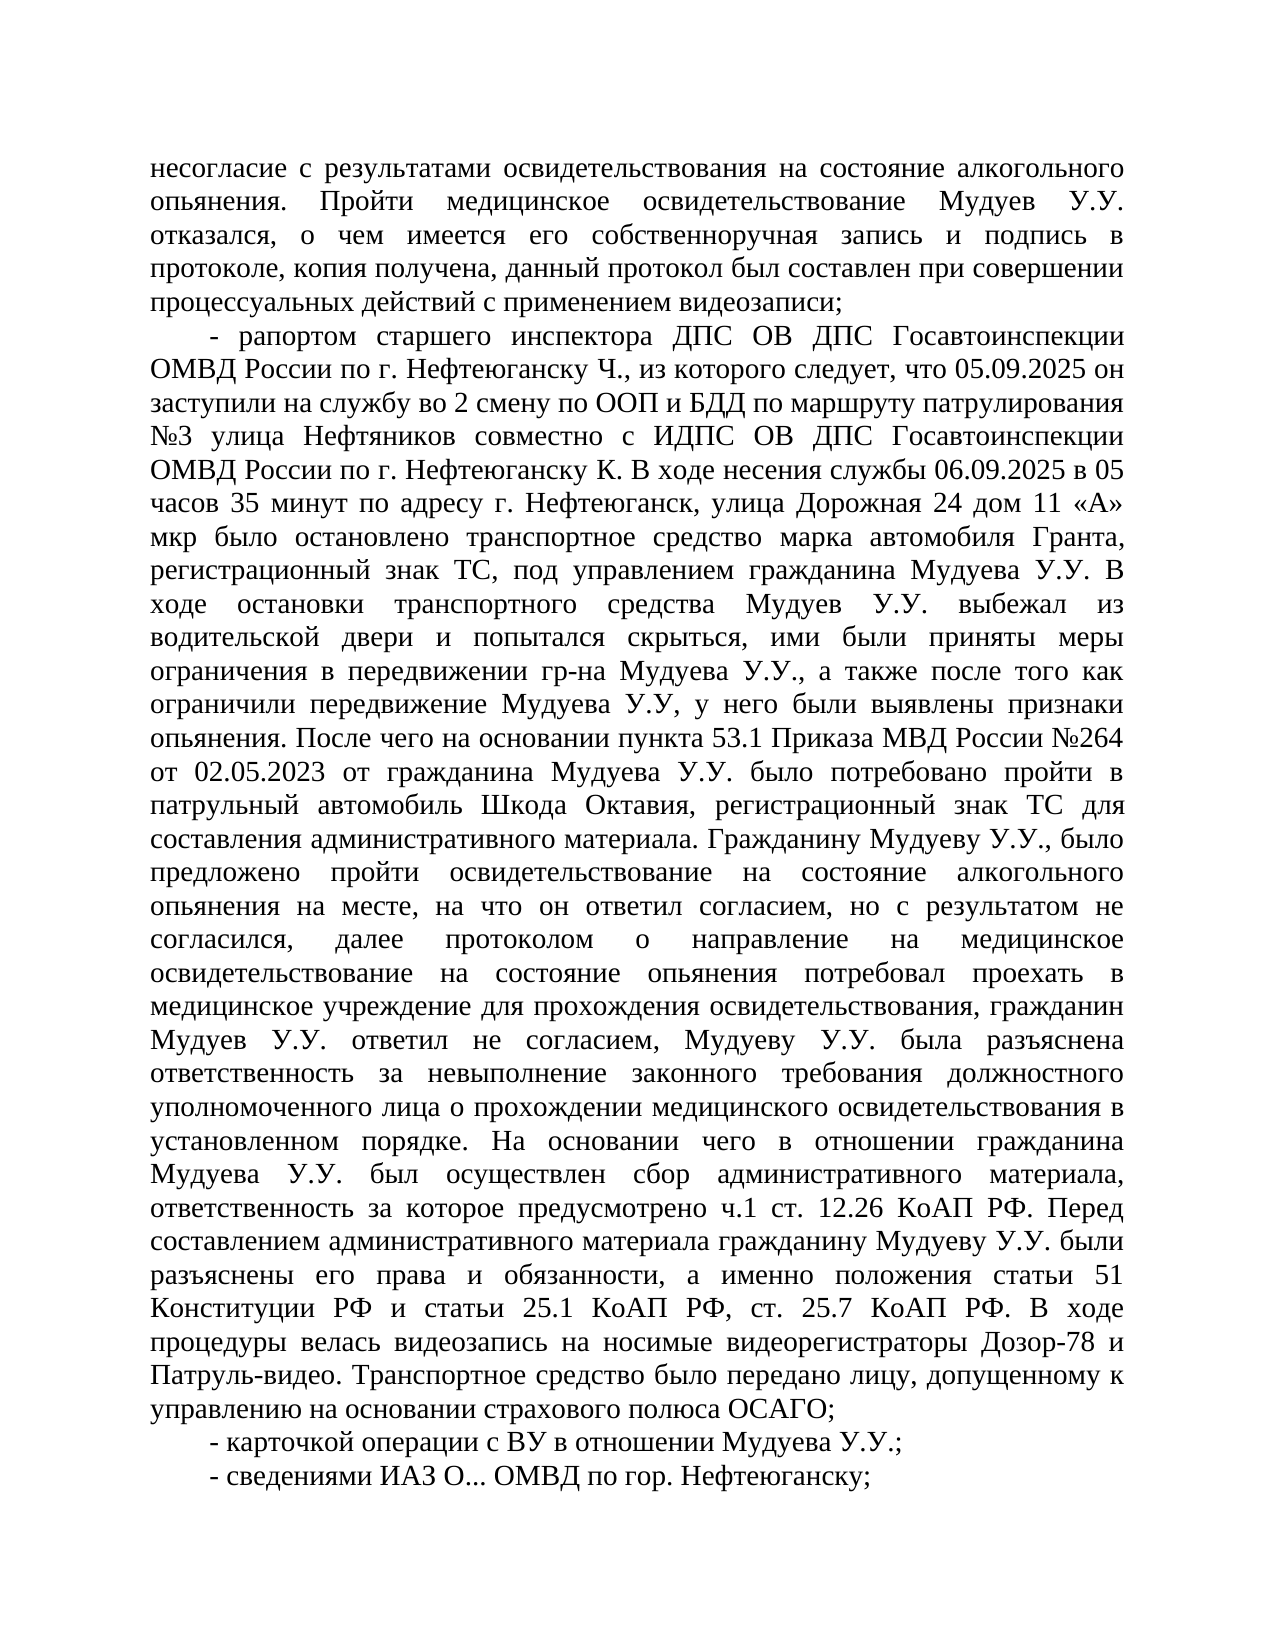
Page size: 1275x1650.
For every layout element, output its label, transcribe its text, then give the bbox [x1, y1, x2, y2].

text - рапортом старшего инспектора ДПС ОВ ДПС Госавтоинспекции ОМВД России по г. Нефтеюганску Ч., из которого следует, что 05.09.2025 он заступили на службу во 2 смену по ООП и БДД по маршруту патрулирования №3 улица Нефтяников совместно с ИДПС ОВ ДПС Госавтоинспекции ОМВД России по г. Нефтеюганску К. В ходе несения службы 06.09.2025 в 05 часов 35 минут по адресу г. Нефтеюганск, улица Дорожная 24 дом 11 «А» мкр было остановлено транспортное средство марка автомобиля Гранта, регистрационный знак ТС, под управлением гражданина Мудуева У.У. В ходе остановки транспортного средства Мудуев У.У. выбежал из водительской двери и попытался скрыться, ими были приняты меры ограничения в передвижении гр-на Мудуева У.У., а также после того как ограничили передвижение Мудуева У.У, у него были выявлены признаки опьянения. После чего на основании пункта 53.1 Приказа МВД России №264 от 02.05.2023 от гражданина Мудуева У.У. было потребовано пройти в патрульный автомобиль Шкода Октавия, регистрационный знак ТС для составления административного материала. Гражданину Мудуеву У.У., было предложено пройти освидетельствование на состояние алкогольного опьянения на месте, на что он ответил согласием, но с результатом не согласился, далее протоколом о направление на медицинское освидетельствование на состояние опьянения потребовал проехать в медицинское учреждение для прохождения освидетельствования, гражданин Мудуев У.У. ответил не согласием, Мудуеву У.У. была разъяснена ответственность за невыполнение законного требования должностного уполномоченного лица о прохождении медицинского освидетельствования в установленном порядке. На основании чего в отношении гражданина Мудуева У.У. был осуществлен сбор административного материала, ответственность за которое предусмотрено ч.1 ст. 12.26 КоАП РФ. Перед составлением административного материала гражданину Мудуеву У.У. были разъяснены его права и обязанности, а именно положения статьи 51 Конституции РФ и статьи 25.1 КоАП РФ, ст. 25.7 КоАП РФ. В ходе процедуры велась видеозапись на носимые видеорегистраторы Дозор-78 и Патруль-видео. Транспортное средство было передано лицу, допущенному к управлению на основании страхового полюса ОСАГО; [150, 318, 1125, 1424]
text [150, 150, 1125, 318]
text - карточкой операции с ВУ в отношении Мудуева У.У.; [150, 1424, 1125, 1458]
text - сведениями ИАЗ О... ОМВД по гор. Нефтеюганску; [150, 1458, 1125, 1492]
